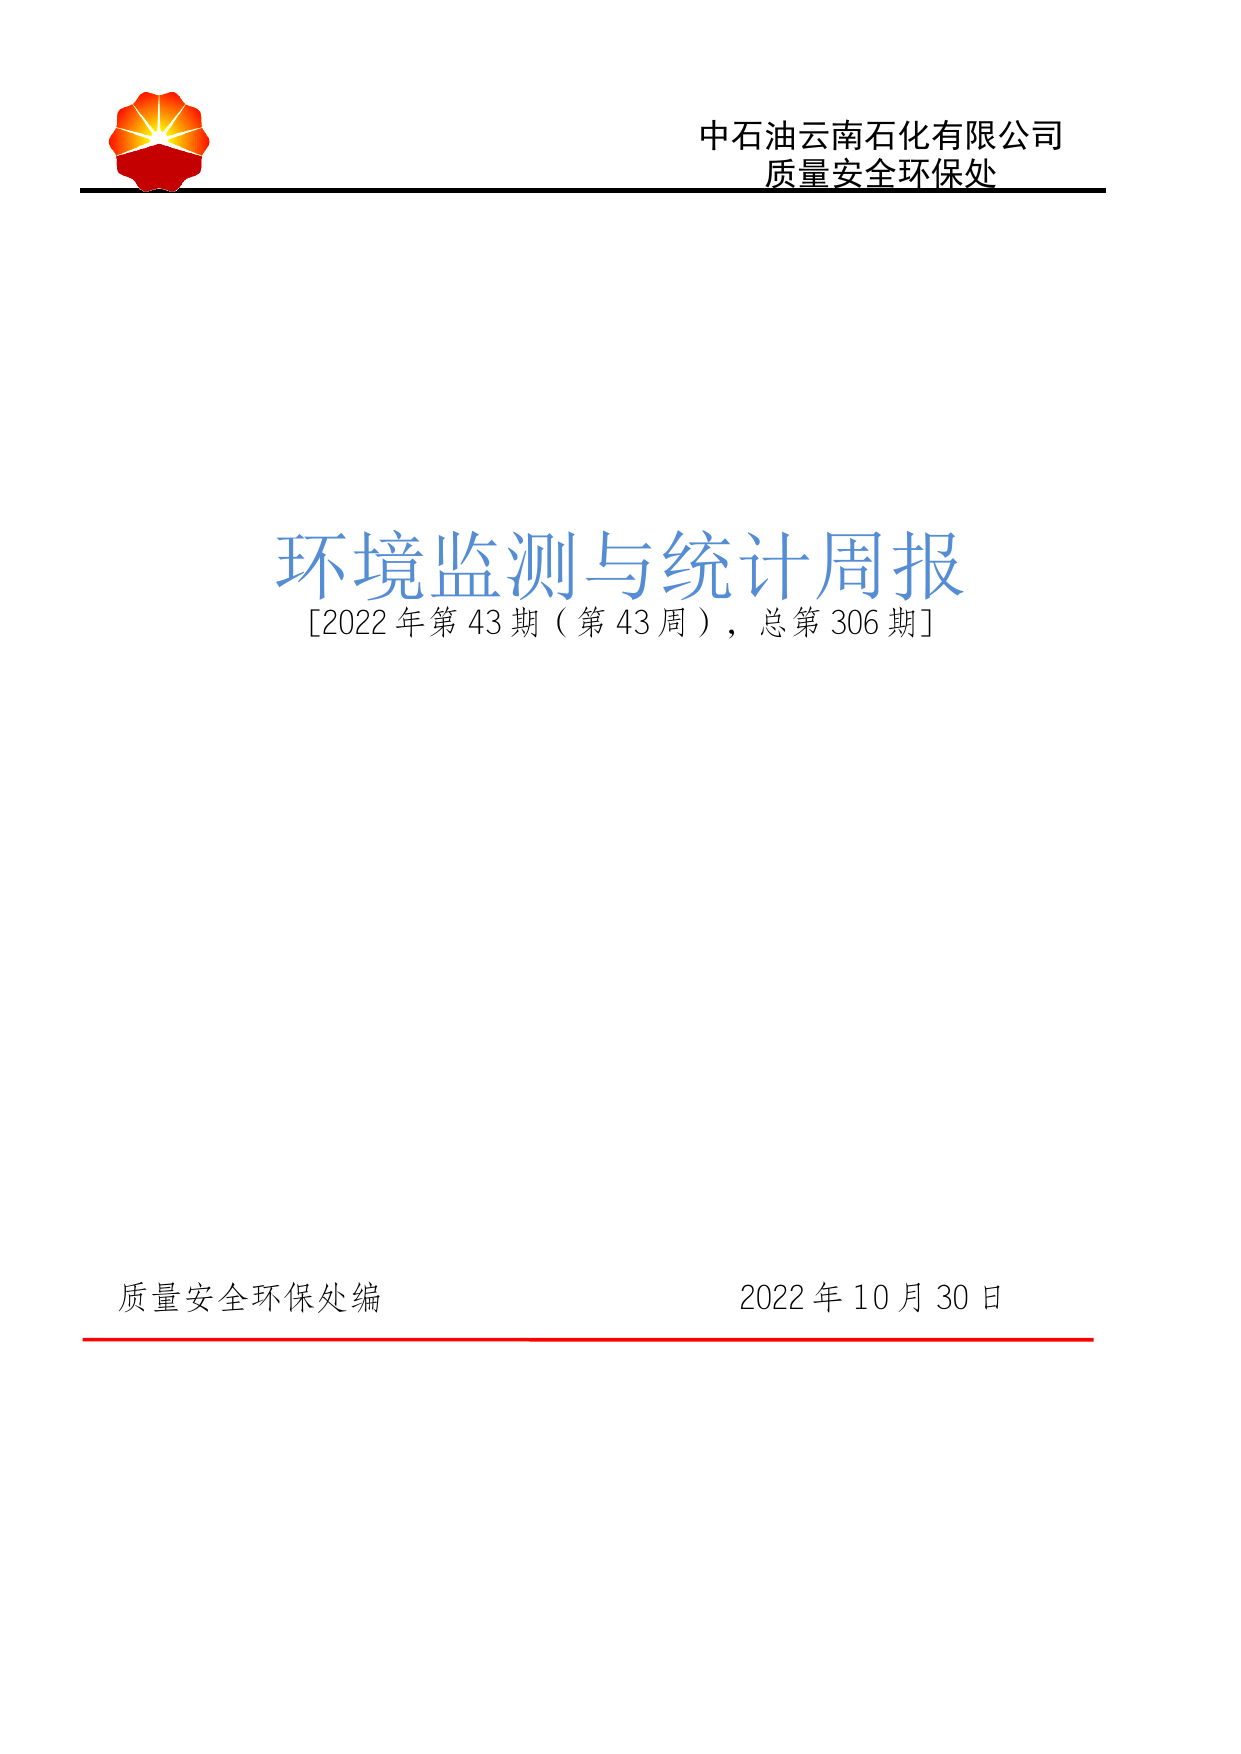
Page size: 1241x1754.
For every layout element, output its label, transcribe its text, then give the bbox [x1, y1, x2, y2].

text [2022年第43期（第43周），总第306期] [83, 605, 1157, 642]
text 质量安全环保处编 2022年10月30日 [83, 1280, 1157, 1317]
picture [93, 85, 218, 194]
text 环境监测与统计周报 [83, 517, 1157, 605]
